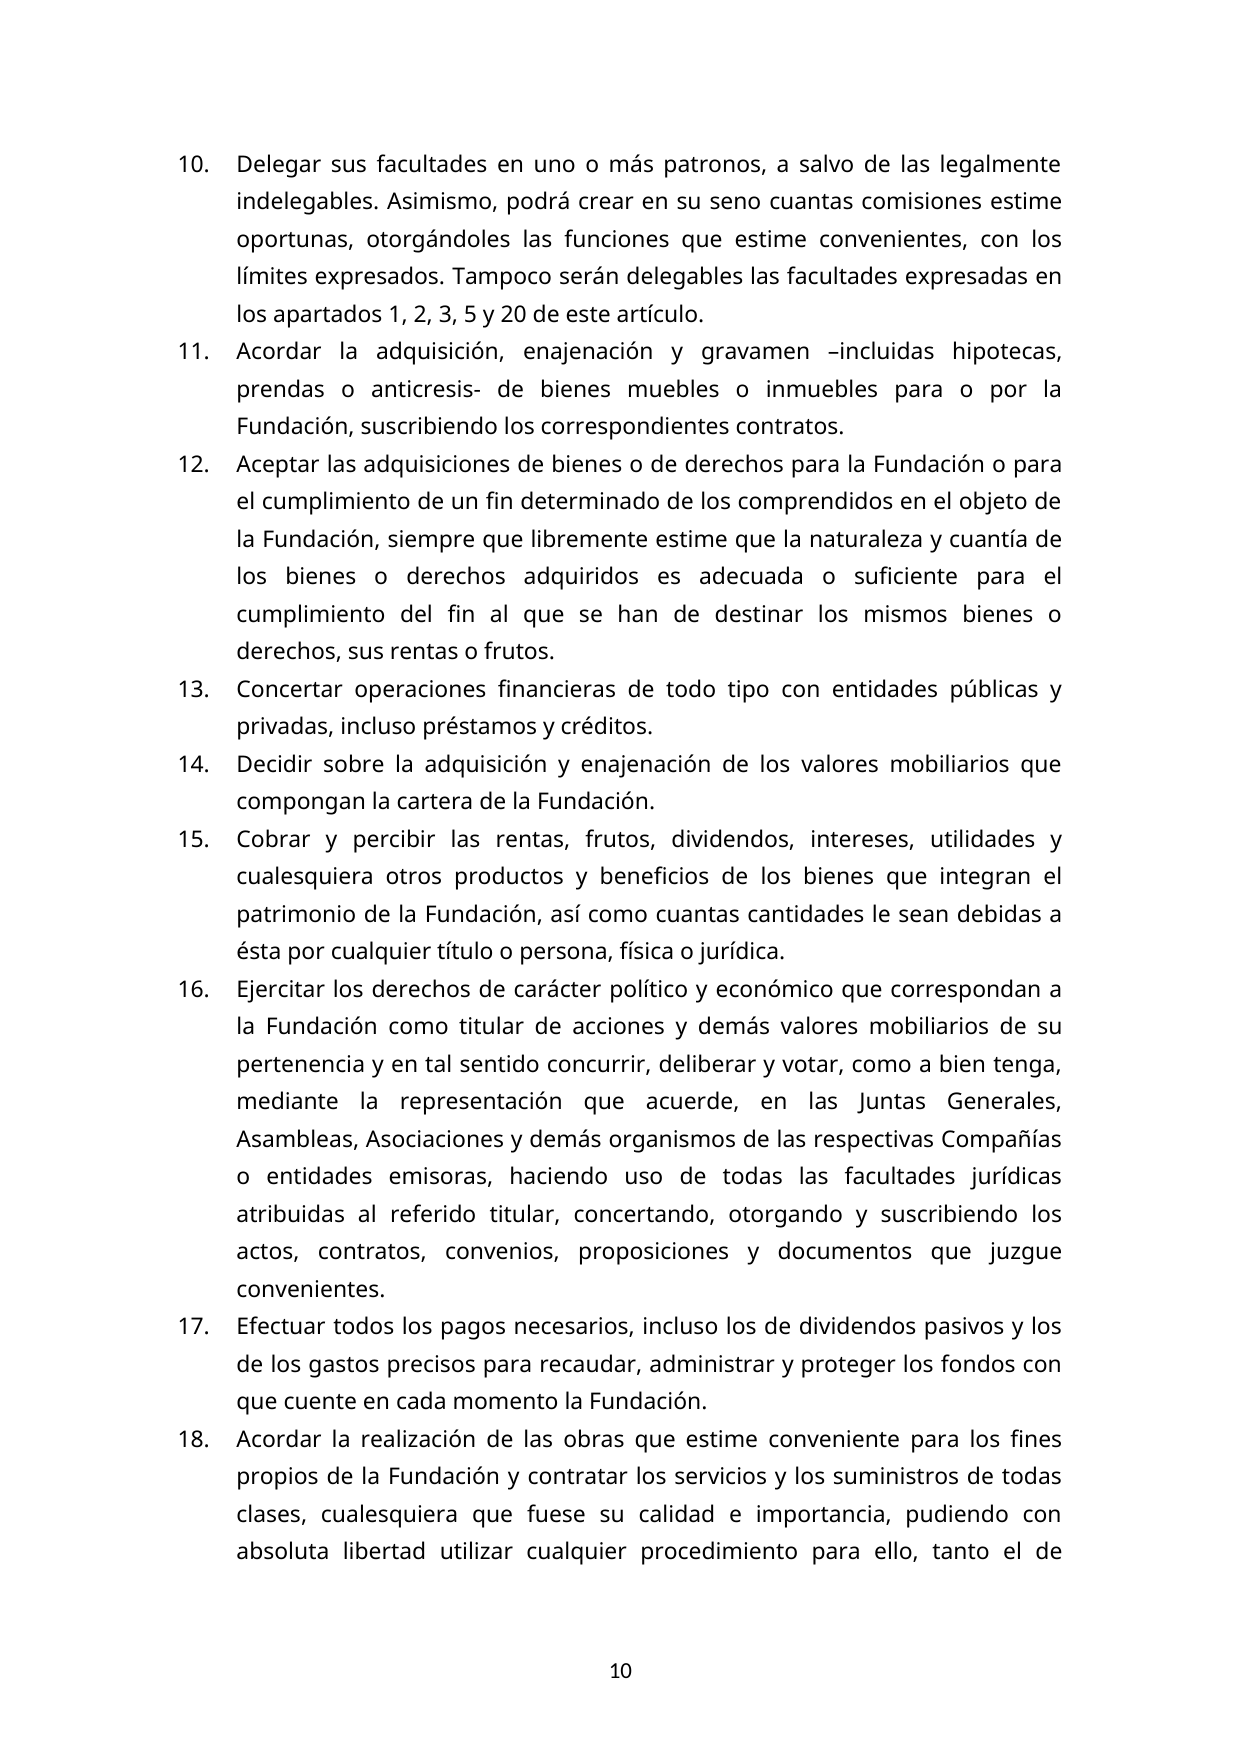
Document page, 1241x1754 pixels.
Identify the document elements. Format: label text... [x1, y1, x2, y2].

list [177, 1423, 1063, 1566]
list Concertar operaciones financieras de todo tipo con entidades públicas y privadas, incluso préstamos y créditos. [177, 673, 1063, 741]
list Ejercitar los derechos de carácter político y económico que correspondan a la Fundación como titular de acciones y demás valores mobiliarios de su pertenencia y en tal sentido concurrir, deliberar y votar, como a bien tenga, mediante la representación que acuerde, en las Juntas Generales, Asambleas, Asociaciones y demás organismos de las respectivas Compañías o entidades emisoras, haciendo uso de todas las facultades jurídicas atribuidas al referido titular, concertando, otorgando y suscribiendo los actos, contratos, convenios, proposiciones y documentos que juzgue convenientes. [177, 973, 1063, 1304]
list Efectuar todos los pagos necesarios, incluso los de dividendos pasivos y los de los gastos precisos para recaudar, administrar y proteger los fondos con que cuente en cada momento la Fundación. [177, 1310, 1063, 1416]
list Aceptar las adquisiciones de bienes o de derechos para la Fundación o para el cumplimiento de un fin determinado de los comprendidos en el objeto de la Fundación, siempre que libremente estime que la naturaleza y cuantía de los bienes o derechos adquiridos es adecuada o suficiente para el cumplimiento del fin al que se han de destinar los mismos bienes o derechos, sus rentas o frutos. [177, 448, 1063, 666]
list Cobrar y percibir las rentas, frutos, dividendos, intereses, utilidades y cualesquiera otros productos y beneficios de los bienes que integran el patrimonio de la Fundación, así como cuantas cantidades le sean debidas a ésta por cualquier título o persona, física o jurídica. [177, 823, 1063, 966]
list Delegar sus facultades en uno o más patronos, a salvo de las legalmente indelegables. Asimismo, podrá crear en su seno cuantas comisiones estime oportunas, otorgándoles las funciones que estime convenientes, con los límites expresados. Tampoco serán delegables las facultades expresadas en los apartados 1, 2, 3, 5 y 20 de este artículo. [177, 148, 1063, 329]
list Acordar la adquisición, enajenación y gravamen –incluidas hipotecas, prendas o anticresis- de bienes muebles o inmuebles para o por la Fundación, suscribiendo los correspondientes contratos. [177, 335, 1063, 441]
list Decidir sobre la adquisición y enajenación de los valores mobiliarios que compongan la cartera de la Fundación. [177, 748, 1063, 816]
